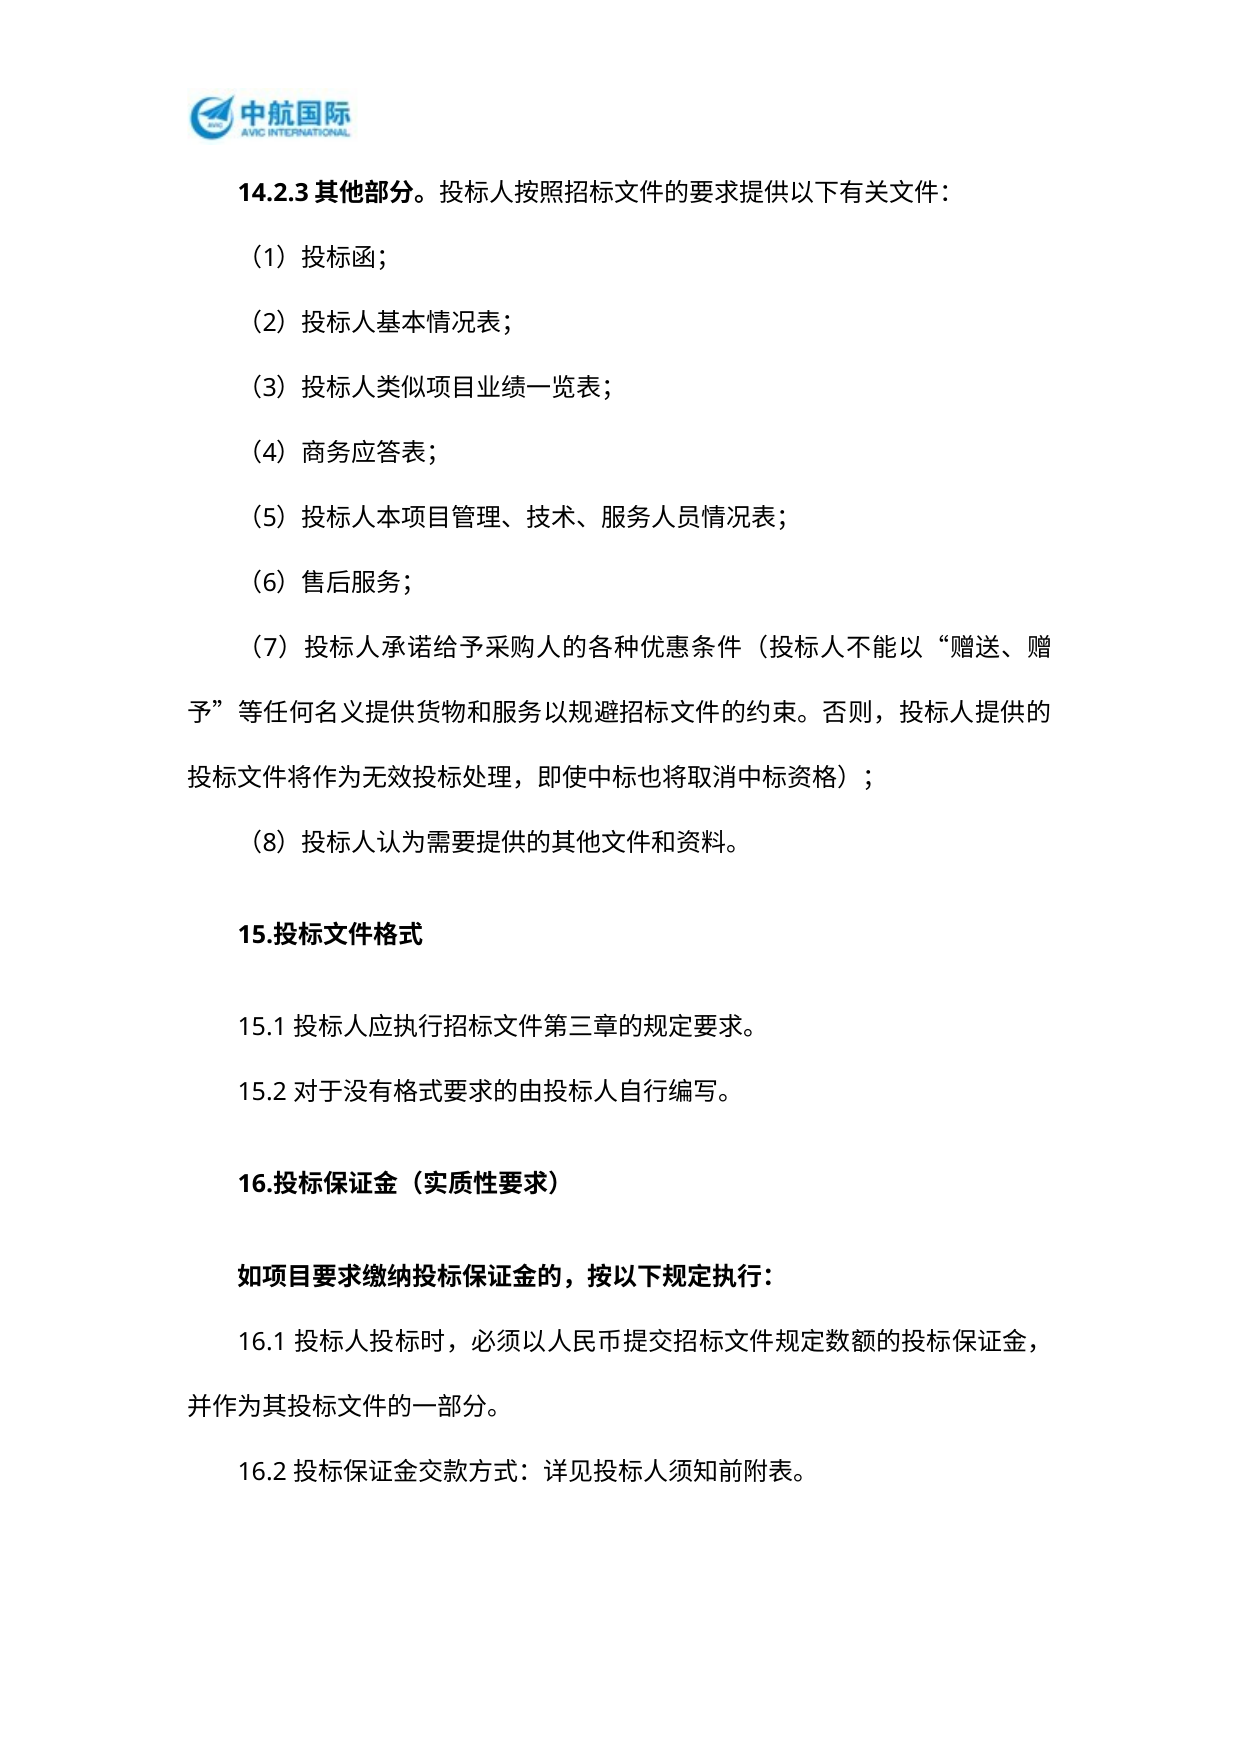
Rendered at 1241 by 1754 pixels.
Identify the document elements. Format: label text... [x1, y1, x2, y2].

text （1）投标函； [187, 223, 1053, 288]
subtitle 16.投标保证金（实质性要求） [187, 1149, 1053, 1214]
subtitle 15.投标文件格式 [187, 900, 1053, 965]
text 14.2.3其他部分。投标人按照招标文件的要求提供以下有关文件： [187, 158, 1053, 223]
text 16.1 投标人投标时，必须以人民币提交招标文件规定数额的投标保证金，并作为其投标文件的一部分。 [187, 1307, 1053, 1437]
text （4）商务应答表； [187, 418, 1053, 483]
picture [187, 88, 358, 145]
text 15.1 投标人应执行招标文件第三章的规定要求。 [187, 992, 1053, 1057]
text 15.2 对于没有格式要求的由投标人自行编写。 [187, 1057, 1053, 1122]
text （7）投标人承诺给予采购人的各种优惠条件（投标人不能以“赠送、赠予”等任何名义提供货物和服务以规避招标文件的约束。否则，投标人提供的投标文件将作为无效投标处理，即使中标也将取消中标资格）； [187, 613, 1053, 808]
text 16.2 投标保证金交款方式：详见投标人须知前附表。 [187, 1437, 1053, 1502]
text （5）投标人本项目管理、技术、服务人员情况表； [187, 483, 1053, 548]
text （2）投标人基本情况表； [187, 288, 1053, 353]
text 如项目要求缴纳投标保证金的，按以下规定执行： [187, 1242, 1053, 1307]
text （3）投标人类似项目业绩一览表； [187, 353, 1053, 418]
text （8）投标人认为需要提供的其他文件和资料。 [187, 808, 1053, 873]
text （6）售后服务； [187, 548, 1053, 613]
